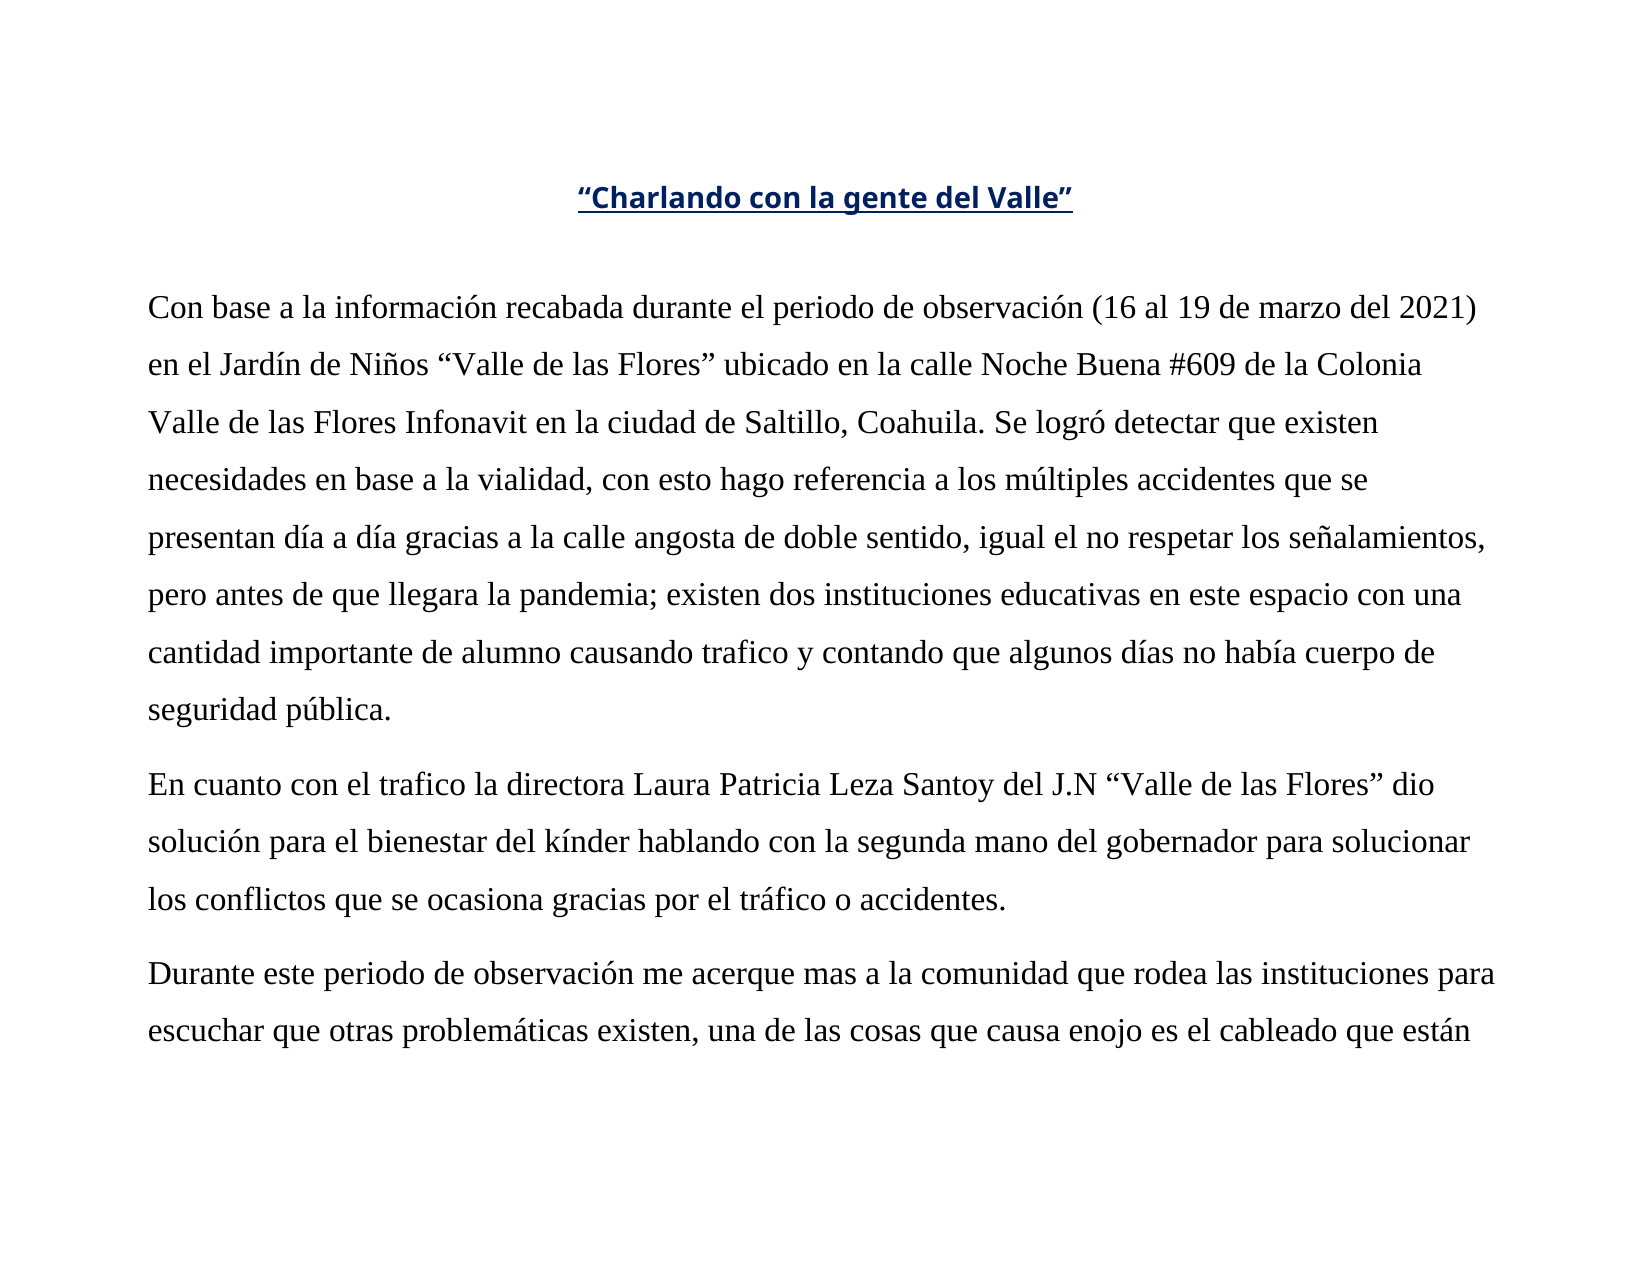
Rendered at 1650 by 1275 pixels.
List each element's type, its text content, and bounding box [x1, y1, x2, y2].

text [148, 953, 1502, 1049]
text “Charlando con la gente del Valle” [148, 177, 1502, 217]
text Con base a la información recabada durante el periodo de observación (16 al 19 de marzo del 2021) en el Jardín de Niños “Valle de las Flores” ubicado en la calle Noche Buena #609 de la Colonia Valle de las Flores Infonavit en la ciudad de Saltillo, Coahuila. Se logró detectar que existen necesidades en base a la vialidad, con esto hago referencia a los múltiples accidentes que se presentan día a día gracias a la calle angosta de doble sentido, igual el no respetar los señalamientos, pero antes de que llegara la pandemia; existen dos instituciones educativas en este espacio con una cantidad importante de alumno causando trafico y contando que algunos días no había cuerpo de seguridad pública. [148, 287, 1502, 728]
text En cuanto con el trafico la directora Laura Patricia Leza Santoy del J.N “Valle de las Flores” dio solución para el bienestar del kínder hablando con la segunda mano del gobernador para solucionar los conflictos que se ocasiona gracias por el tráfico o accidentes. [148, 764, 1502, 917]
